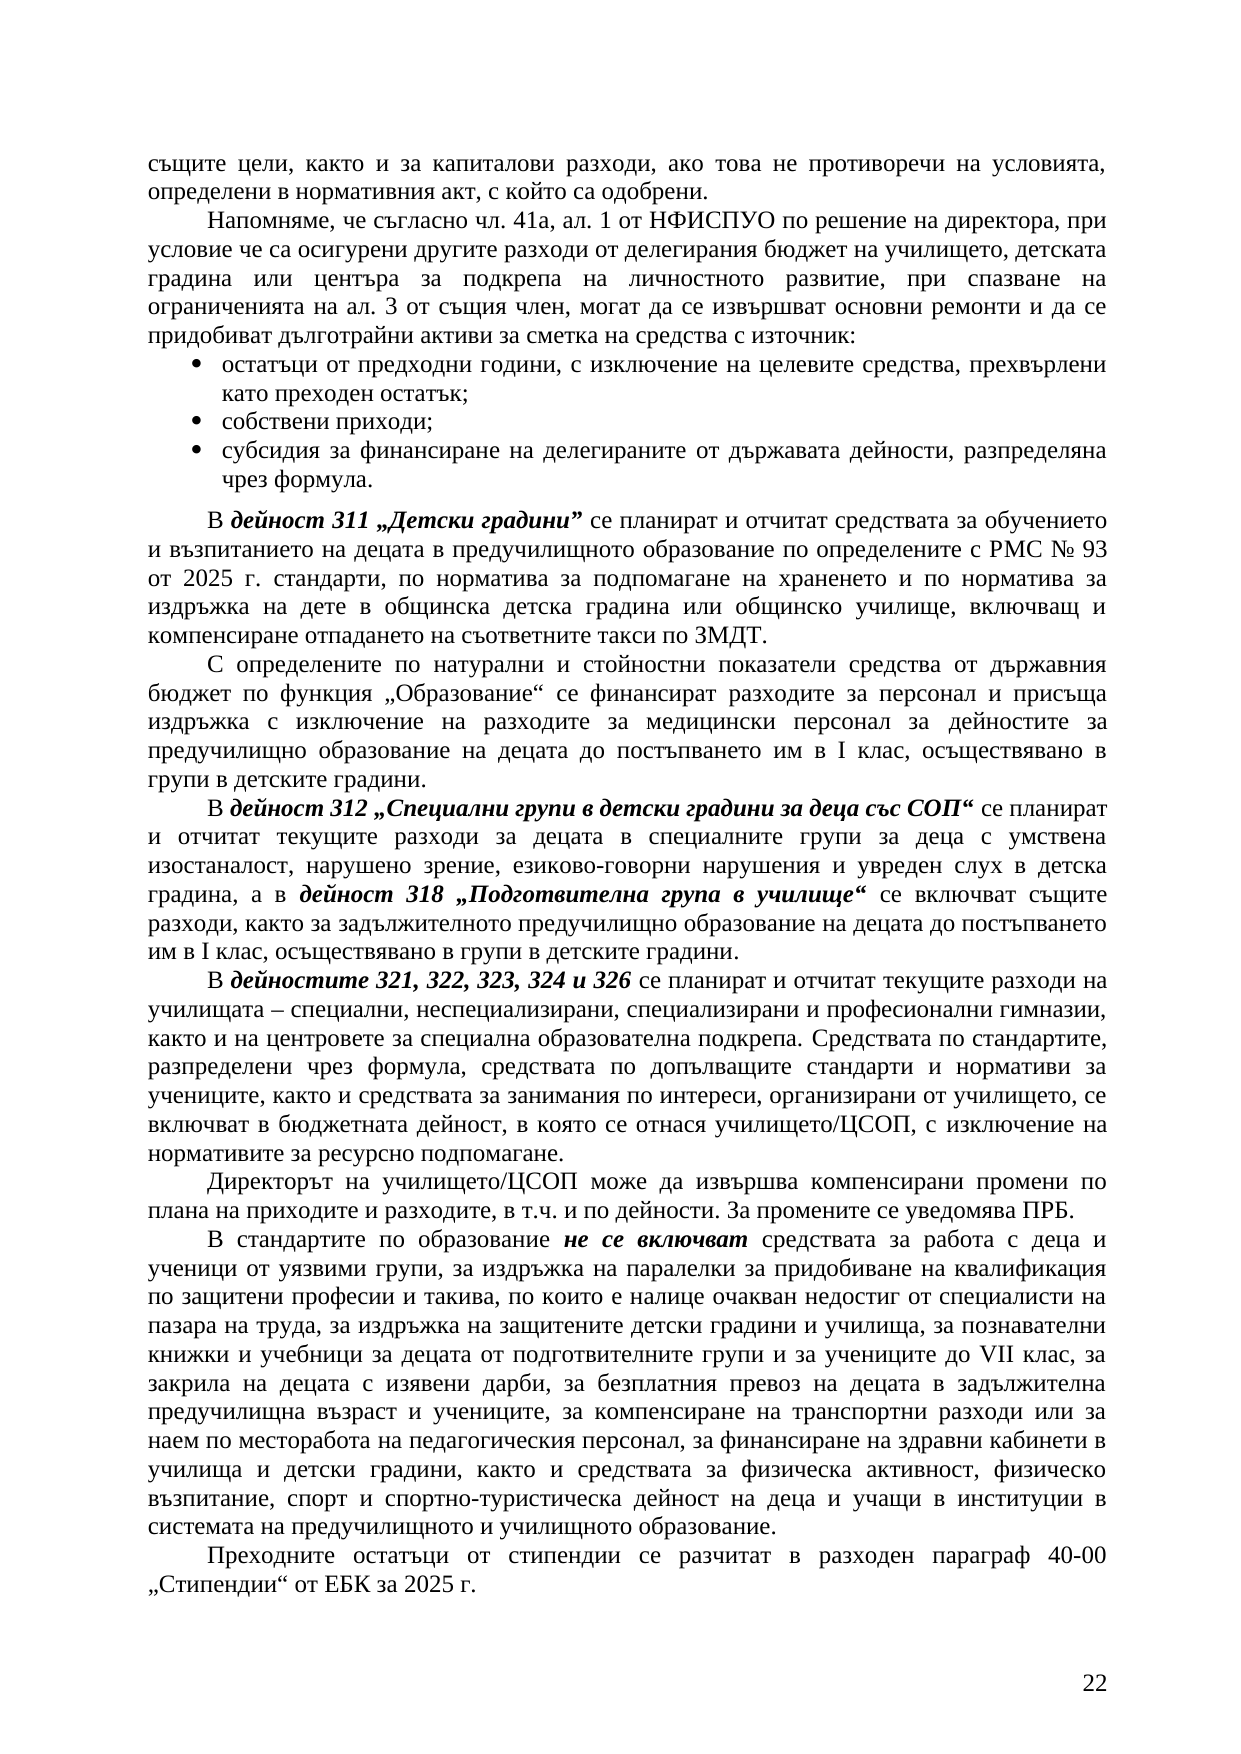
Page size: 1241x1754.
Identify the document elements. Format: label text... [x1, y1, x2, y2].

list субсидия за финансиране на делегираните от държавата дейности, разпределяна чрез формула. [192, 435, 1107, 493]
list остатъци от предходни години, с изключение на целевите средства, прехвърлени като преходен остатък; [192, 349, 1107, 406]
text В стандартите по образование не се включват средствата за работа с деца и ученици от уязвими групи, за издръжка на паралелки за придобиване на квалификация по защитени професии и такива, по които е налице очакван недостиг от специалисти на пазара на труда, за издръжка на защитените детски градини и училища, за познавателни книжки и учебници за децата от подготвителните групи и за учениците до VІІ клас, за закрила на децата с изявени дарби, за безплатния превоз на децата в задължителна предучилищна възраст и учениците, за компенсиране на транспортни разходи или за наем по месторабота на педагогическия персонал, за финансиране на здравни кабинети в училища и детски градини, както и средствата за физическа активност, физическо възпитание, спорт и спортно-туристическа дейност на деца и учащи в институции в системата на предучилищното и училищното образование. [148, 1224, 1107, 1540]
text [148, 148, 1107, 205]
text В дейностите 321, 322, 323, 324 и 326 се планират и отчитат текущите разходи на училищата – специални, неспециализирани, специализирани и професионални гимназии, както и на центровете за специална образователна подкрепа. Средствата по стандартите, разпределени чрез формула, средствата по допълващите стандарти и нормативи за учениците, както и средствата за занимания по интереси, организирани от училището, се включват в бюджетната дейност, в която се отнася училището/ЦСОП, с изключение на нормативите за ресурсно подпомагане. [148, 965, 1107, 1166]
text Напомняме, че съгласно чл. 41а, ал. 1 от НФИСПУО по решение на директора, при условие че са осигурени другите разходи от делегирания бюджет на училището, детската градина или центъра за подкрепа на личностното развитие, при спазване на ограниченията на ал. 3 от същия член, могат да се извършват основни ремонти и да се придобиват дълготрайни активи за сметка на средства с източник: [148, 205, 1107, 349]
list собствени приходи; [192, 406, 1107, 435]
text Преходните остатъци от стипендии се разчитат в разходен параграф 40-00 „Стипендии“ от ЕБК за 2025 г. [148, 1540, 1107, 1598]
text В дейност 312 „Специални групи в детски градини за деца със СОП“ се планират и отчитат текущите разходи за децата в специалните групи за деца с умствена изостаналост, нарушено зрение, езиково-говорни нарушения и увреден слух в детска градина, а в дейност 318 „Подготвителна група в училище“ се включват същите разходи, както за задължителното предучилищно образование на децата до постъпването им в І клас, осъществявано в групи в детските градини. [148, 793, 1107, 965]
text Директорът на училището/ЦСОП може да извършва компенсирани промени по плана на приходите и разходите, в т.ч. и по дейности. За промените се уведомява ПРБ. [148, 1166, 1107, 1224]
text С определените по натурални и стойностни показатели средства от държавния бюджет по функция „Образование“ се финансират разходите за персонал и присъща издръжка с изключение на разходите за медицински персонал за дейностите за предучилищно образование на децата до постъпването им в І клас, осъществявано в групи в детските градини. [148, 649, 1107, 793]
text В дейност 311 „Детски градини” се планират и отчитат средствата за обучението и възпитанието на децата в предучилищното образование по определените с РМС № 93 от 2025 г. стандарти, по норматива за подпомагане на храненето и по норматива за издръжка на дете в общинска детска градина или общинско училище, включващ и компенсиране отпадането на съответните такси по ЗМДТ. [148, 505, 1107, 649]
